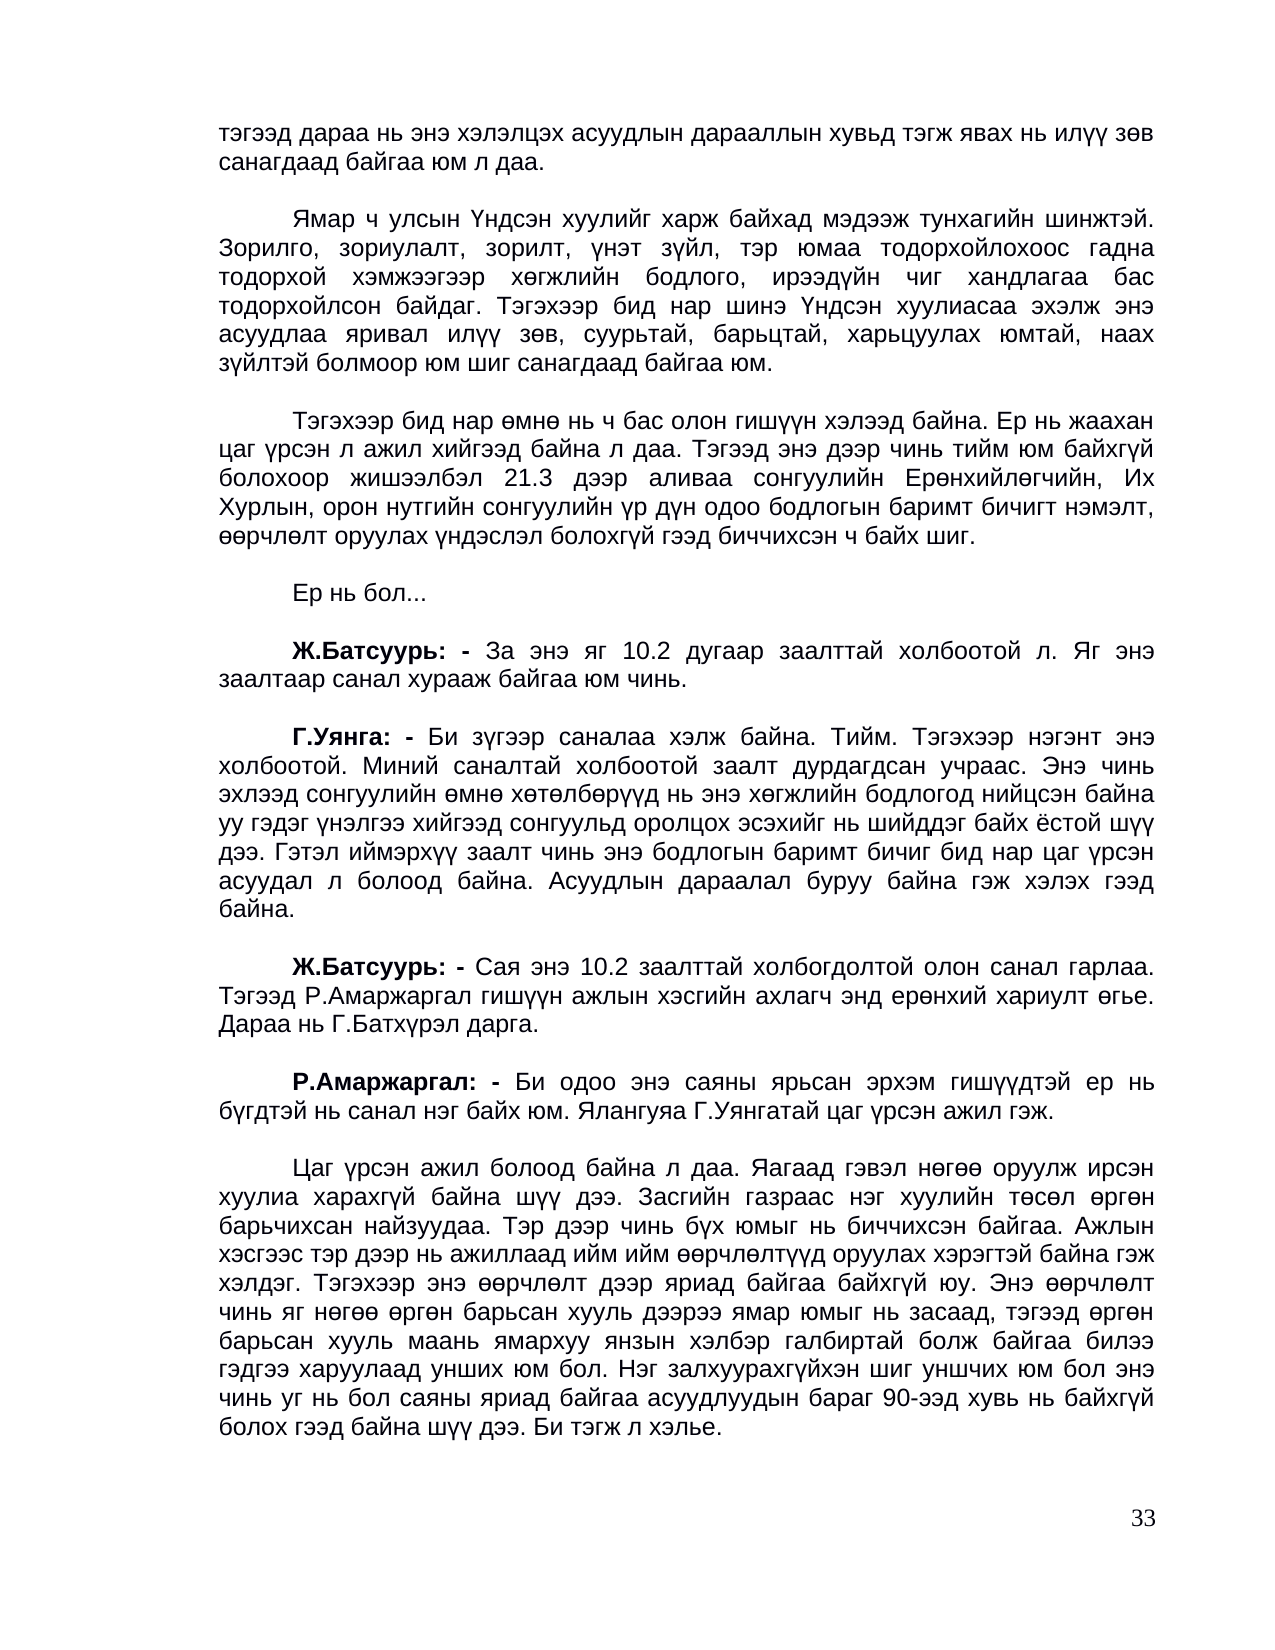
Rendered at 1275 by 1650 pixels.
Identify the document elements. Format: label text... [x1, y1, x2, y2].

list Ж.Батсуурь: - За энэ яг 10.2 дугаар заалттай холбоотой л. Яг энэ заалтаар санал хурааж байгаа юм чинь. [218, 636, 1156, 693]
list Г.Уянга: - Би зүгээр саналаа хэлж байна. Тийм. Тэгэхээр нэгэнт энэ холбоотой. Миний саналтай холбоотой заалт дурдагдсан учраас. Энэ чинь эхлээд сонгуулийн өмнө хөтөлбөрүүд нь энэ хөгжлийн бодлогод нийцсэн байна уу гэдэг үнэлгээ хийгээд сонгуульд оролцох эсэхийг нь шийддэг байх ёстой шүү дээ. Гэтэл иймэрхүү заалт чинь энэ бодлогын баримт бичиг бид нар цаг үрсэн асуудал л болоод байна. Асуудлын дараалал буруу байна гэж хэлэх гээд байна. [218, 722, 1156, 923]
list Тэгэхээр бид нар өмнө нь ч бас олон гишүүн хэлээд байна. Ер нь жаахан цаг үрсэн л ажил хийгээд байна л даа. Тэгээд энэ дээр чинь тийм юм байхгүй болохоор жишээлбэл 21.3 дээр аливаа сонгуулийн Ерөнхийлөгчийн, Их Хурлын, орон нутгийн сонгуулийн үр дүн одоо бодлогын баримт бичигт нэмэлт, өөрчлөлт оруулах үндэслэл болохгүй гээд биччихсэн ч байх шиг. [218, 406, 1156, 549]
list Ж.Батсуурь: - Сая энэ 10.2 заалттай холбогдолтой олон санал гарлаа. Тэгээд Р.Амаржаргал гишүүн ажлын хэсгийн ахлагч энд ерөнхий хариулт өгье. Дараа нь Г.Батхүрэл дарга. [218, 952, 1156, 1038]
list Цаг үрсэн ажил болоод байна л даа. Яагаад гэвэл нөгөө оруулж ирсэн хуулиа харахгүй байна шүү дээ. Засгийн газраас нэг хуулийн төсөл өргөн барьчихсан найзуудаа. Тэр дээр чинь бүх юмыг нь биччихсэн байгаа. Ажлын хэсгээс тэр дээр нь ажиллаад ийм ийм өөрчлөлтүүд оруулах хэрэгтэй байна гэж хэлдэг. Тэгэхээр энэ өөрчлөлт дээр яриад байгаа байхгүй юу. Энэ өөрчлөлт чинь яг нөгөө өргөн барьсан хууль дээрээ ямар юмыг нь засаад, тэгээд өргөн барьсан хууль маань ямархуу янзын хэлбэр галбиртай болж байгаа билээ гэдгээ харуулаад унших юм бол. Нэг залхуурахгүйхэн шиг уншчих юм бол энэ чинь уг нь бол саяны яриад байгаа асуудлуудын бараг 90-ээд хувь нь байхгүй болох гээд байна шүү дээ. Би тэгж л хэлье. [218, 1153, 1156, 1441]
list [218, 118, 1156, 176]
list Р.Амаржаргал: - Би одоо энэ саяны ярьсан эрхэм гишүүдтэй ер нь бүгдтэй нь санал нэг байх юм. Ялангуяа Г.Уянгатай цаг үрсэн ажил гэж. [218, 1067, 1156, 1124]
list Ер нь бол... [218, 578, 1156, 607]
list Ямар ч улсын Үндсэн хуулийг харж байхад мэдээж тунхагийн шинжтэй. Зорилго, зориулалт, зорилт, үнэт зүйл, тэр юмаа тодорхойлохоос гадна тодорхой хэмжээгээр хөгжлийн бодлого, ирээдүйн чиг хандлагаа бас тодорхойлсон байдаг. Тэгэхээр бид нар шинэ Үндсэн хуулиасаа эхэлж энэ асуудлаа яривал илүү зөв, суурьтай, барьцтай, харьцуулах юмтай, наах зүйлтэй болмоор юм шиг санагдаад байгаа юм. [218, 204, 1156, 377]
